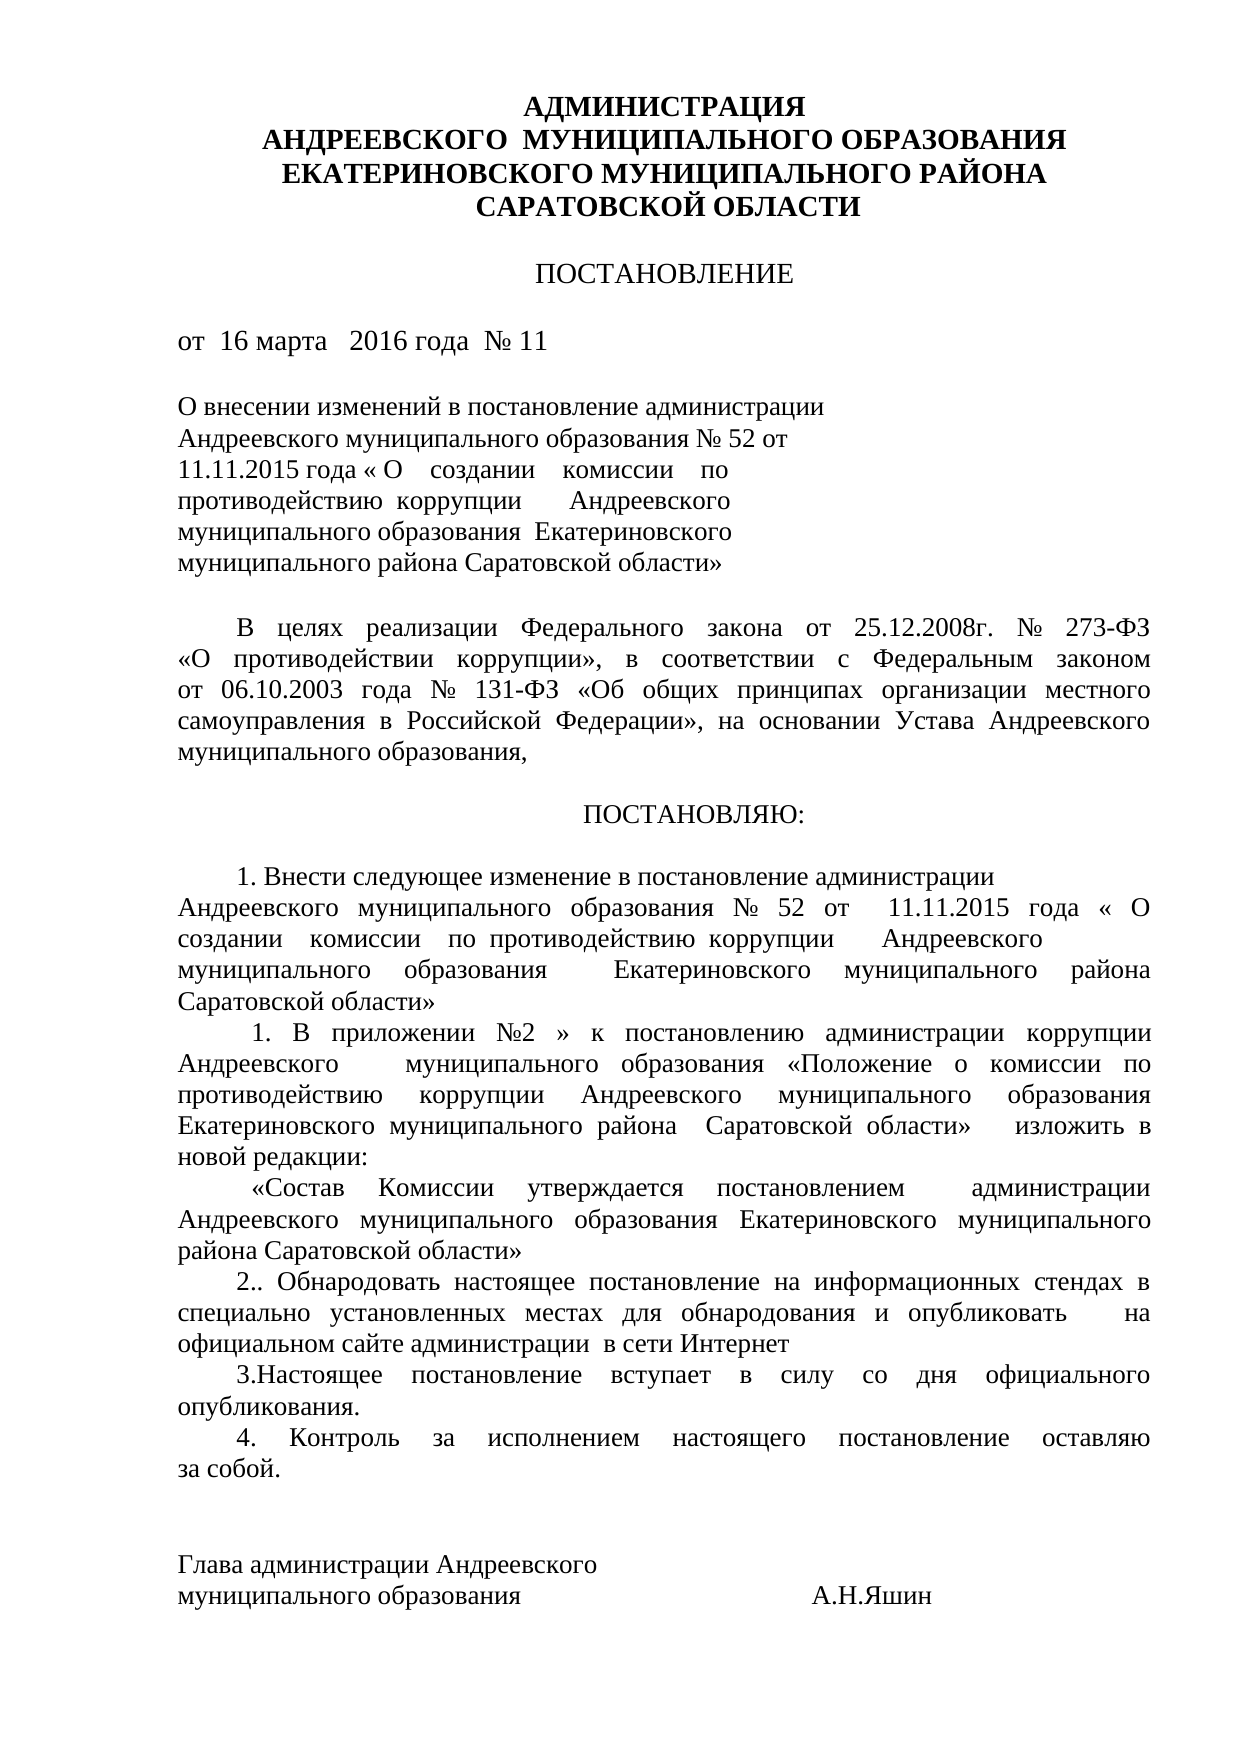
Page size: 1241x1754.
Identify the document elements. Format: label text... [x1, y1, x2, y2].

text «Состав Комиссии утверждается постановлением администрации Андреевского муниципального образования Екатериновского муниципального района Саратовской области» [177, 1172, 1152, 1265]
text В целях реализации Федерального закона от 25.12.2008г. № 273-ФЗ «О противодействии коррупции», в соответствии с Федеральным законом от 06.10.2003 года № 131-ФЗ «Об общих принципах организации местного самоуправления в Российской Федерации», на основании Устава Андреевского муниципального образования, [177, 611, 1152, 767]
subtitle ЕКАТЕРИНОВСКОГО МУНИЦИПАЛЬНОГО РАЙОНА САРАТОВСКОЙ ОБЛАСТИ [177, 156, 1152, 223]
text муниципального образования А.Н.Яшин [177, 1579, 1152, 1610]
text противодействию коррупции Андреевского [177, 484, 1152, 515]
text 2.. Обнародовать настоящее постановление на информационных стендах в специально установленных местах для обнародования и опубликовать на официальном сайте администрации в сети Интернет [177, 1265, 1152, 1358]
text 3.Настоящее постановление вступает в силу со дня официального опубликования. [177, 1358, 1152, 1421]
text муниципального образования Екатериновского муниципального района Саратовской области» [177, 953, 1152, 1016]
text О внесении изменений в постановление администрации [177, 391, 1152, 422]
text ПОСТАНОВЛЯЮ: [177, 798, 1152, 829]
text 1. Внести следующее изменение в постановление администрации [177, 860, 1152, 891]
text ПОСТАНОВЛЕНИЕ [177, 256, 1152, 290]
text от 16 марта 2016 года № 11 [177, 323, 1152, 357]
subtitle АДМИНИСТРАЦИЯ [177, 89, 1152, 122]
text 4. Контроль за исполнением настоящего постановление оставляю за собой. [177, 1421, 1152, 1483]
text 1. В приложении №2 » к постановлению администрации коррупции Андреевского муниципального образования «Положение о комиссии по противодействию коррупции Андреевского муниципального образования Екатериновского муниципального района Саратовской области» изложить в новой редакции: [177, 1016, 1152, 1172]
text муниципального образования Екатериновского [177, 515, 1152, 546]
text 11.11.2015 года « О создании комиссии по [177, 453, 1152, 484]
text Андреевского муниципального образования № 52 от 11.11.2015 года « О создании комиссии по противодействию коррупции Андреевского [177, 891, 1152, 953]
text муниципального района Саратовской области» [177, 546, 1152, 577]
text Глава администрации Андреевского [177, 1548, 1152, 1579]
subtitle АНДРЕЕВСКОГО МУНИЦИПАЛЬНОГО ОБРАЗОВАНИЯ [177, 122, 1152, 156]
text Андреевского муниципального образования № 52 от [177, 422, 1152, 453]
